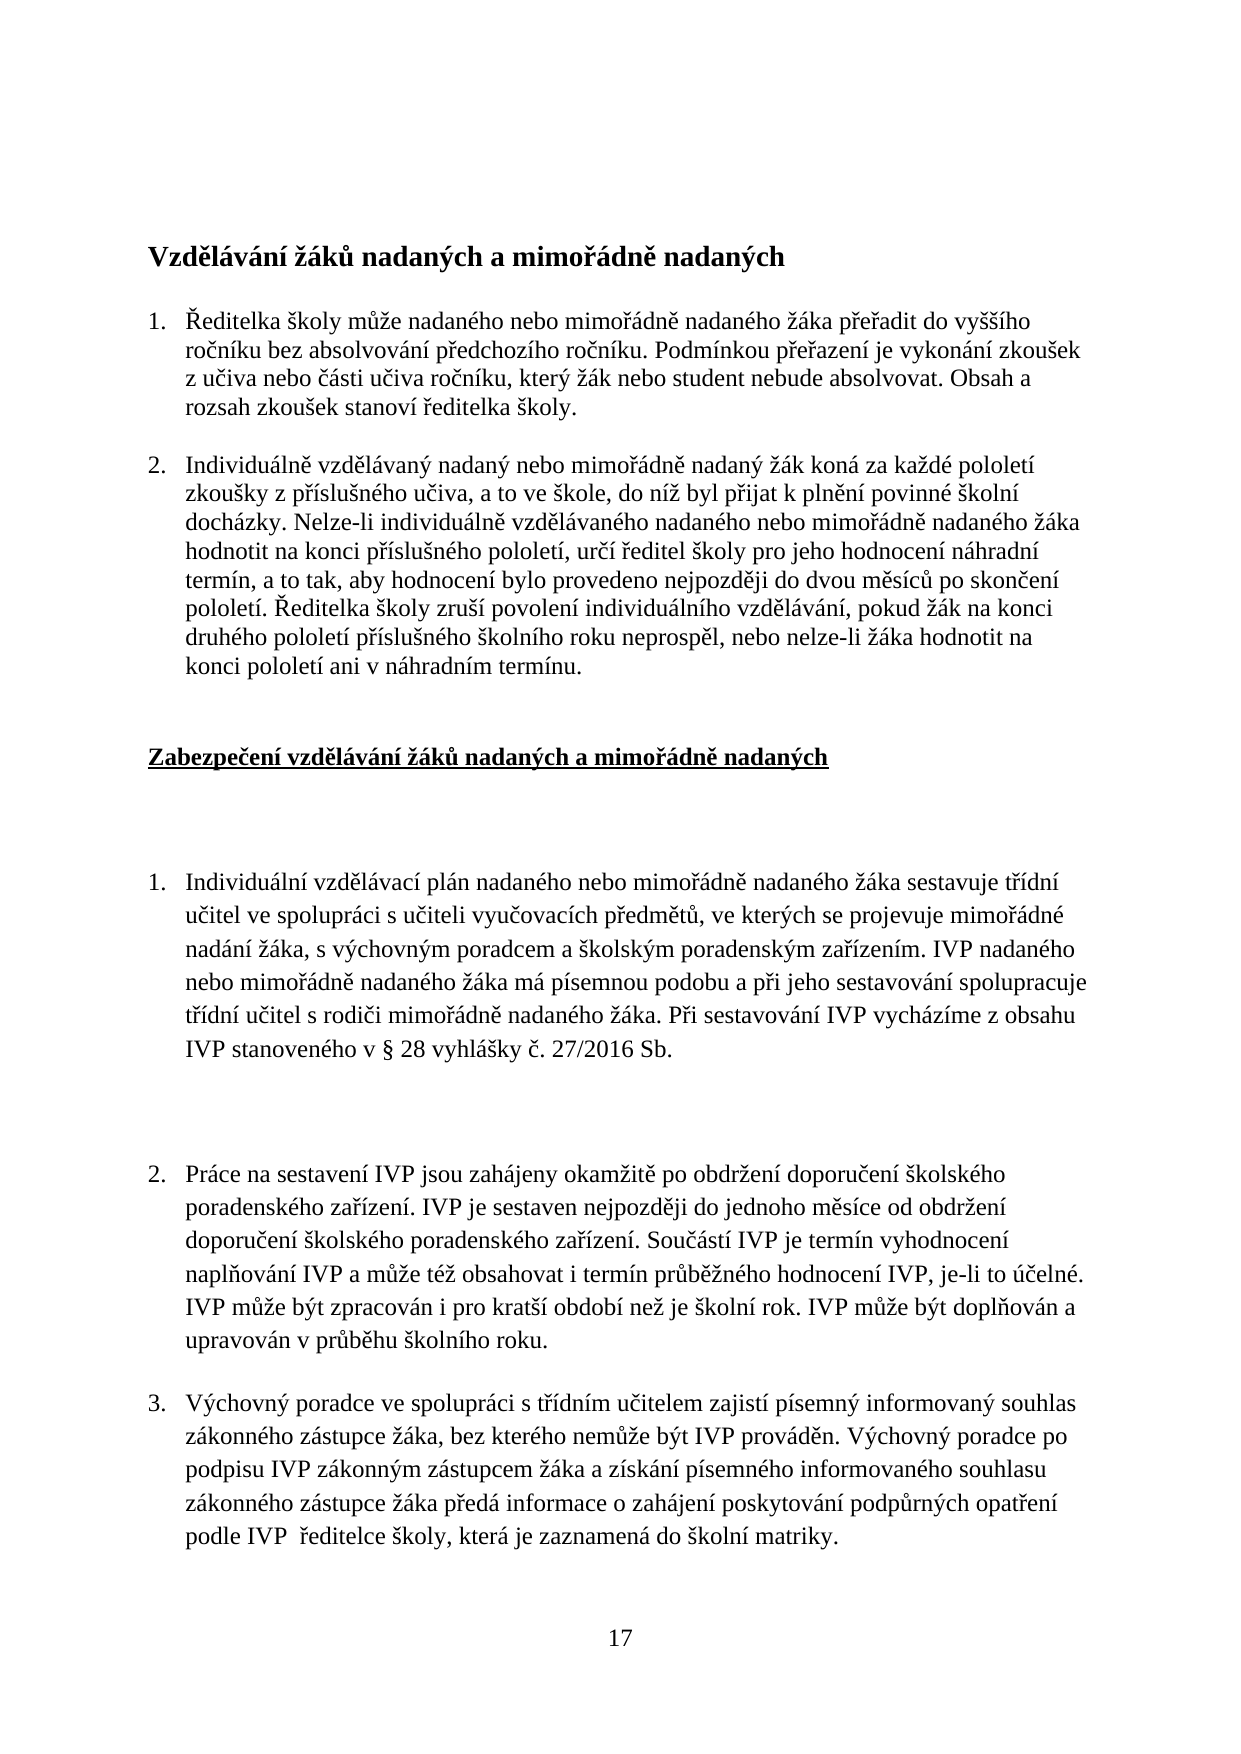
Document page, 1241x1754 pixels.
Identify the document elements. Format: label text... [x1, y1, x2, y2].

list Individuální vzdělávací plán nadaného nebo mimořádně nadaného žáka sestavuje třídní učitel ve spolupráci s učiteli vyučovacích předmětů, ve kterých se projevuje mimořádné nadání žáka, s výchovným poradcem a školským poradenským zařízením. IVP nadaného nebo mimořádně nadaného žáka má písemnou podobu a při jeho sestavování spolupracuje třídní učitel s rodiči mimořádně nadaného žáka. Při sestavování IVP vycházíme z obsahu IVP stanoveného v § 28 vyhlášky č. 27/2016 Sb. [148, 863, 1093, 1063]
text Zabezpečení vzdělávání žáků nadaných a mimořádně nadaných [148, 738, 1093, 771]
text Vzdělávání žáků nadaných a mimořádně nadaných [148, 239, 1093, 272]
list Výchovný poradce ve spolupráci s třídním učitelem zajistí písemný informovaný souhlas zákonného zástupce žáka, bez kterého nemůže být IVP prováděn. Výchovný poradce po podpisu IVP zákonným zástupcem žáka a získání písemného informovaného souhlasu zákonného zástupce žáka předá informace o zahájení poskytování podpůrných opatření podle IVP ředitelce školy, která je zaznamená do školní matriky. [148, 1383, 1093, 1550]
list Ředitelka školy může nadaného nebo mimořádně nadaného žáka přeřadit do vyššího ročníku bez absolvování předchozího ročníku. Podmínkou přeřazení je vykonání zkoušek z učiva nebo části učiva ročníku, který žák nebo student nebude absolvovat. Obsah a rozsah zkoušek stanoví ředitelka školy. [148, 306, 1093, 421]
list Individuálně vzdělávaný nadaný nebo mimořádně nadaný žák koná za každé pololetí zkoušky z příslušného učiva, a to ve škole, do níž byl přijat k plnění povinné školní docházky. Nelze-li individuálně vzdělávaného nadaného nebo mimořádně nadaného žáka hodnotit na konci příslušného pololetí, určí ředitel školy pro jeho hodnocení náhradní termín, a to tak, aby hodnocení bylo provedeno nejpozději do dvou měsíců po skončení pololetí. Ředitelka školy zruší povolení individuálního vzdělávání, pokud žák na konci druhého pololetí příslušného školního roku neprospěl, nebo nelze-li žáka hodnotit na konci pololetí ani v náhradním termínu. [148, 450, 1093, 680]
list Práce na sestavení IVP jsou zahájeny okamžitě po obdržení doporučení školského poradenského zařízení. IVP je sestaven nejpozději do jednoho měsíce od obdržení doporučení školského poradenského zařízení. Součástí IVP je termín vyhodnocení naplňování IVP a může též obsahovat i termín průběžného hodnocení IVP, je-li to účelné. IVP může být zpracován i pro kratší období než je školní rok. IVP může být doplňován a upravován v průběhu školního roku. [148, 1154, 1093, 1354]
